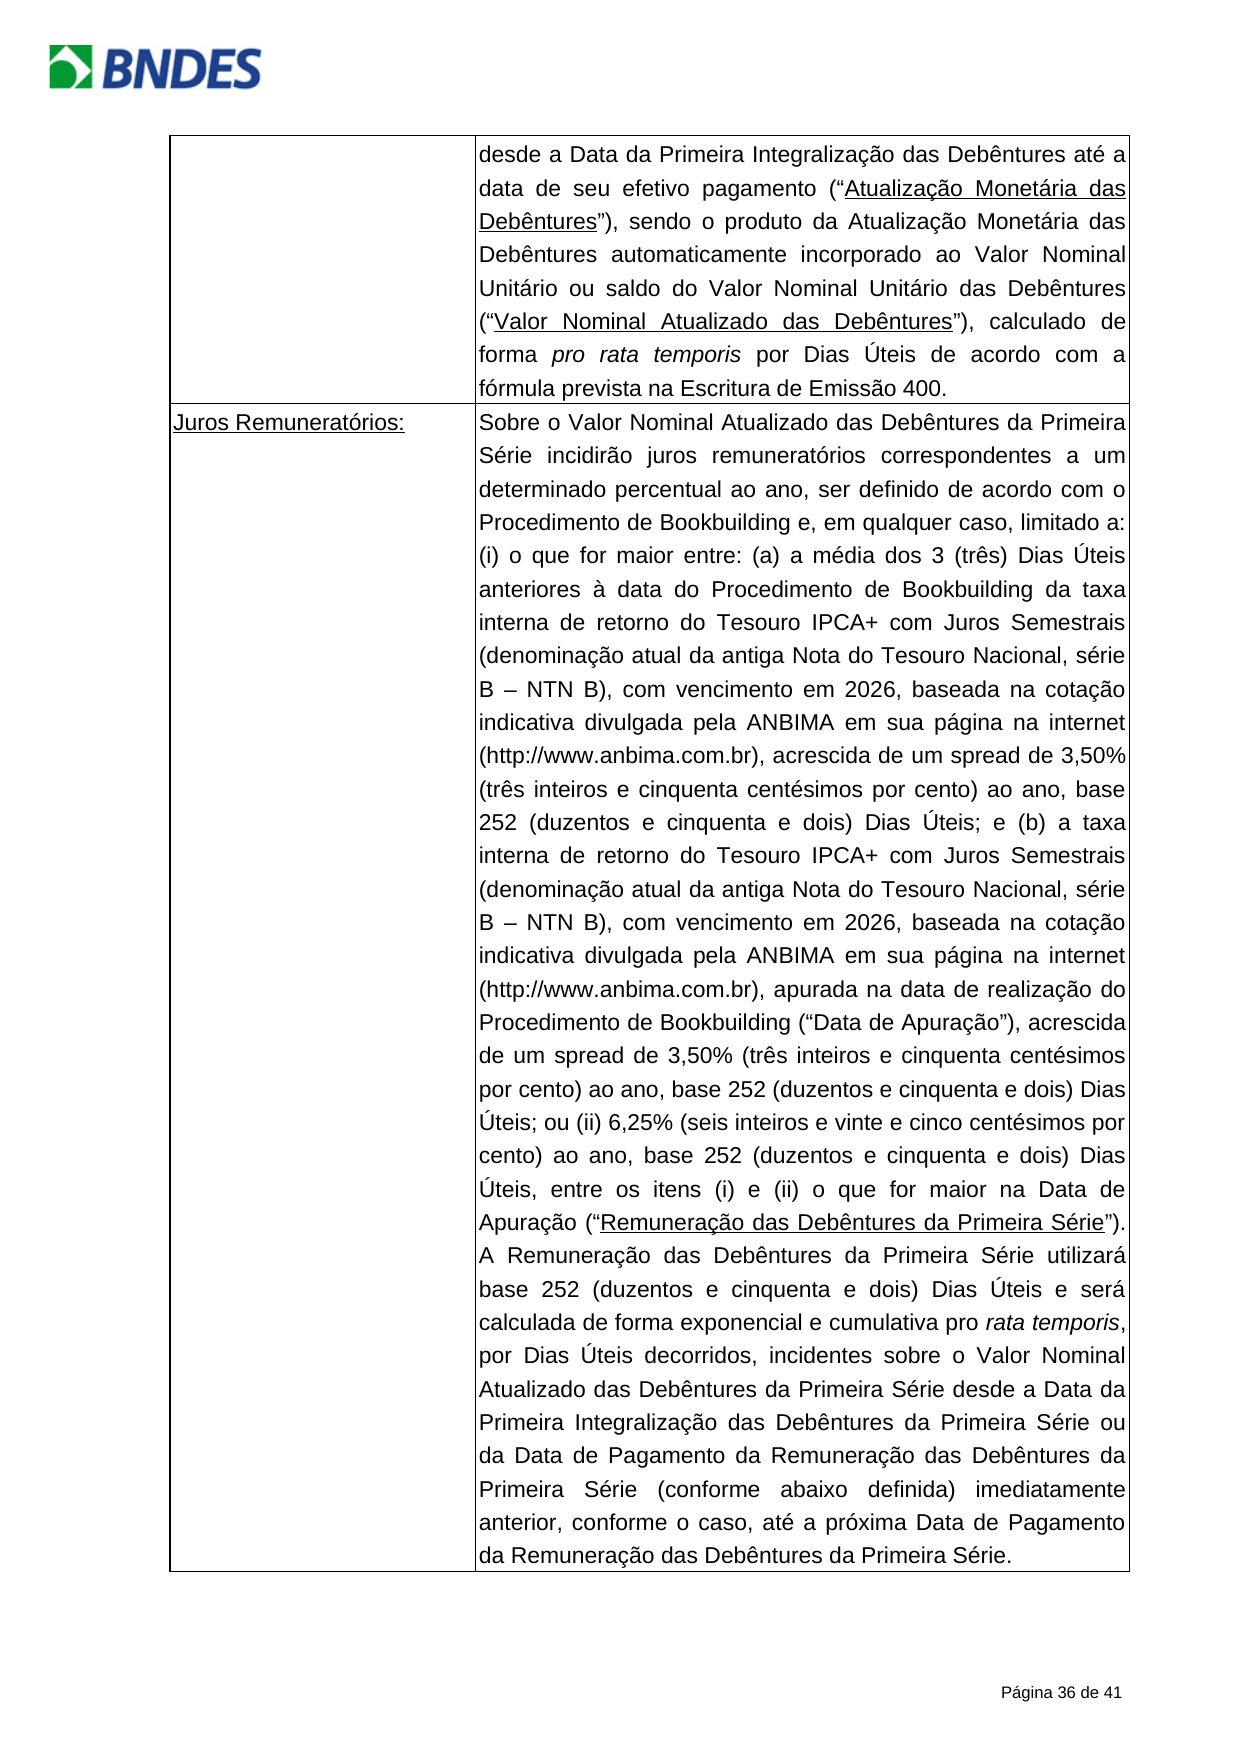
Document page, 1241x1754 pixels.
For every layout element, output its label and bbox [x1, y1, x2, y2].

table_cell [171, 404, 475, 1571]
table_cell [476, 136, 1129, 403]
picture [49, 45, 263, 91]
table_cell [171, 136, 475, 403]
table_cell [476, 404, 1129, 1571]
